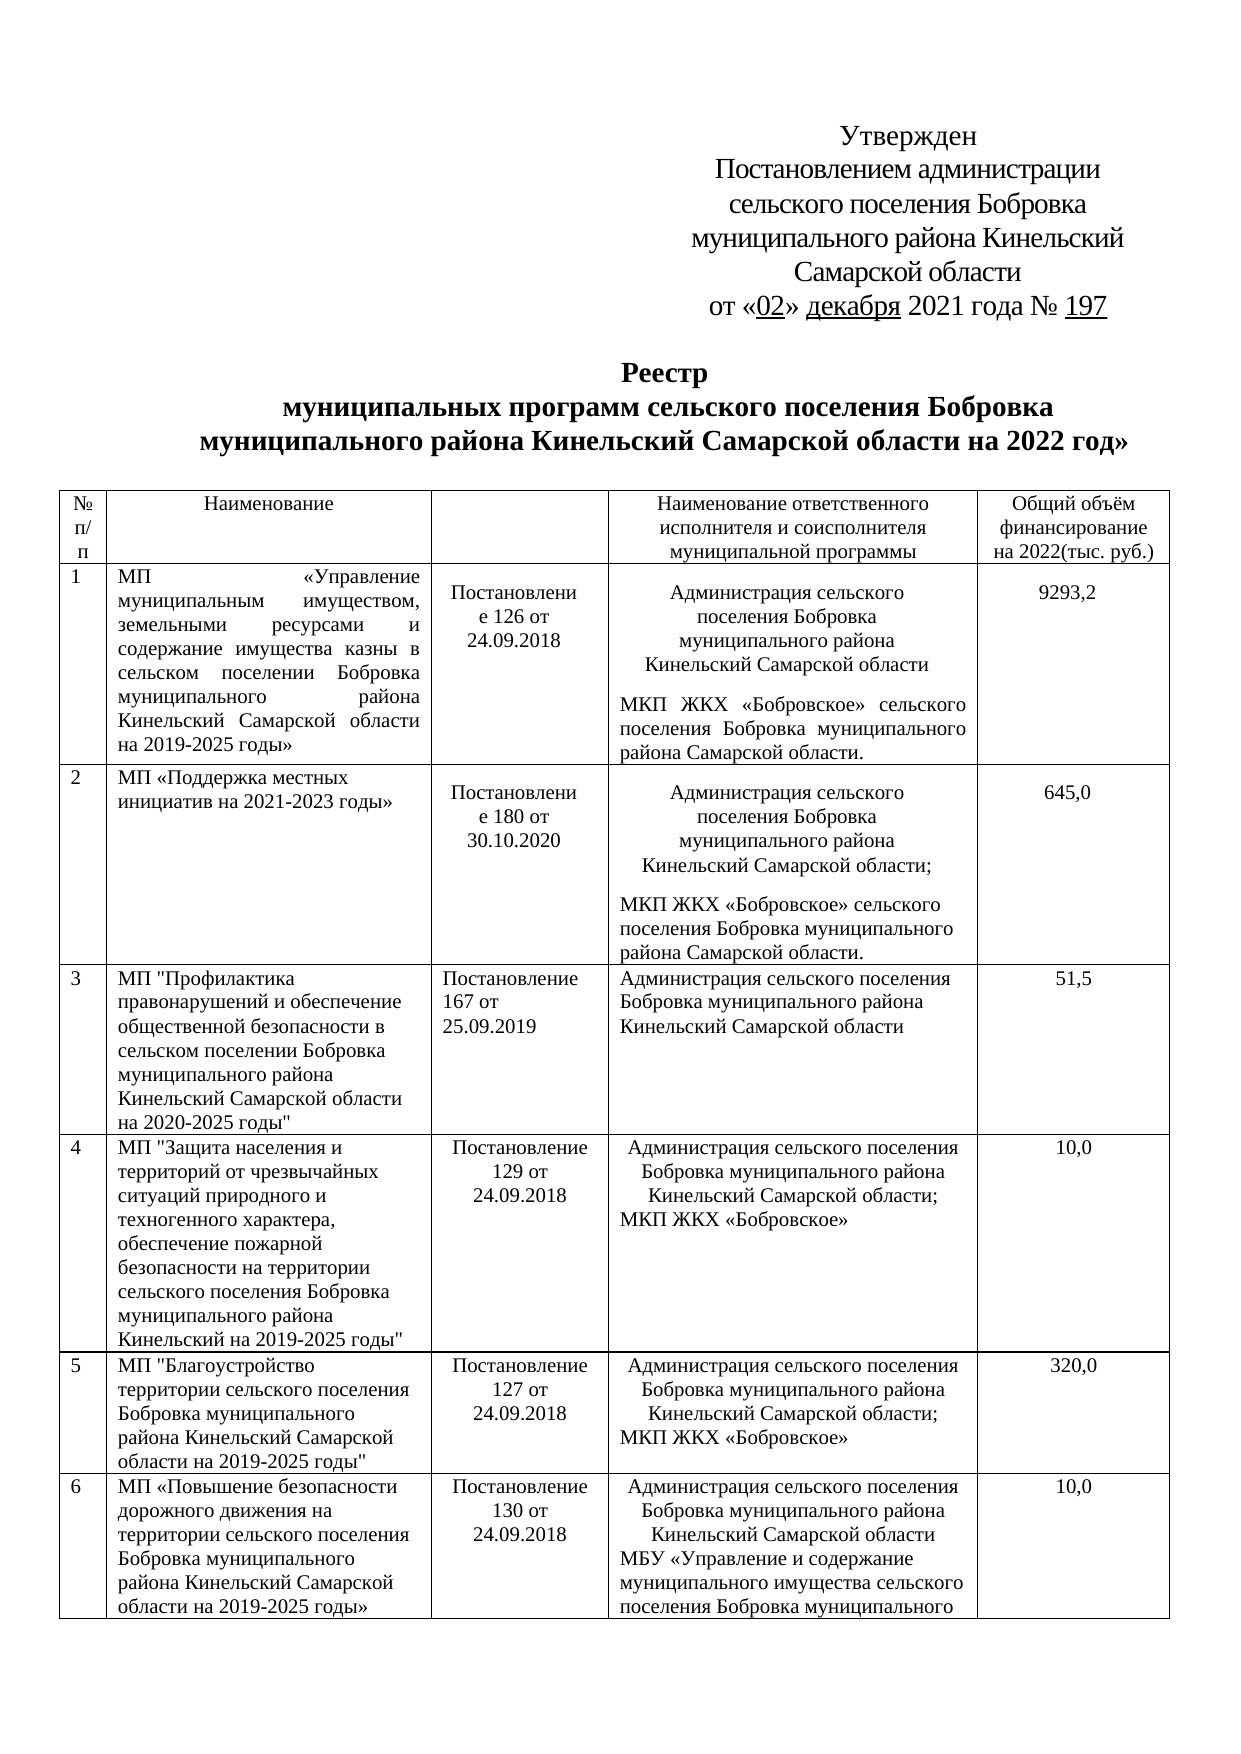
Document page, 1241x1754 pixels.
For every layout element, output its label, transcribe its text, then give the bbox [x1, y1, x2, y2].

table_header Наименование ответственного исполнителя и соисполнителя муниципальной программы [609, 491, 977, 563]
table_cell 2 [60, 765, 106, 964]
table_cell 10,0 [978, 1135, 1169, 1351]
table_cell Администрация сельского поселения Бобровка муниципального района Кинельский Самарской области [609, 965, 977, 1134]
text Утвержден [664, 118, 1152, 152]
table_cell Администрация сельского поселения Бобровка муниципального района Кинельский Самарской области; МКП ЖКХ «Бобровское» [609, 1353, 977, 1473]
table_cell МП «Управление муниципальным имуществом, земельными ресурсами и содержание имущества казны в сельском поселении Бобровка муниципального района Кинельский Самарской области на 2019-2025 годы» [107, 564, 431, 764]
table_cell МП "Профилактика правонарушений и обеспечение общественной безопасности в сельском поселении Бобровка муниципального района Кинельский Самарской области на 2020-2025 годы" [107, 965, 431, 1134]
text Постановлением администрации [664, 152, 1152, 185]
table_header Общий объём финансирование на 2022(тыс. руб.) [978, 491, 1169, 563]
table_cell 10,0 [978, 1474, 1169, 1618]
table_cell 645,0 [978, 765, 1169, 964]
table_cell Постановление 167 от 25.09.2019 [432, 965, 608, 1134]
text от «02» декабря 2021 года № 197 [664, 288, 1152, 321]
table_cell Постановление 127 от 24.09.2018 [432, 1353, 608, 1473]
table_cell МП "Защита населения и территорий от чрезвычайных ситуаций природного и техногенного характера, обеспечение пожарной безопасности на территории сельского поселения Бобровка муниципального района Кинельский на 2019-2025 годы" [107, 1135, 431, 1351]
table_cell Администрация сельского поселения Бобровка муниципального района Кинельский Самарской области; МКП ЖКХ «Бобровское» [609, 1135, 977, 1351]
table_cell Администрация сельского поселения Бобровка муниципального района Кинельский Самарской области МКП ЖКХ «Бобровское» сельского поселения Бобровка муниципального района Самарской области. [609, 564, 977, 764]
table_cell 6 [60, 1474, 106, 1618]
table_cell МП "Благоустройство территории сельского поселения Бобровка муниципального района Кинельский Самарской области на 2019-2025 годы" [107, 1353, 431, 1473]
text муниципальных программ сельского поселения Бобровка муниципального района Кинельский Самарской области на 2022 год» [177, 389, 1152, 456]
table_cell МП «Поддержка местных инициатив на 2021-2023 годы» [107, 765, 431, 964]
text Самарской области [664, 254, 1152, 287]
table_cell Постановление 126 от 24.09.2018 [432, 564, 608, 764]
table_cell Постановление 180 от 30.10.2020 [432, 765, 608, 964]
text Реестр [177, 356, 1152, 389]
table_cell Постановление 129 от 24.09.2018 [432, 1135, 608, 1351]
table_cell 1 [60, 564, 106, 764]
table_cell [432, 1474, 608, 1618]
table_cell 5 [60, 1353, 106, 1473]
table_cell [609, 1474, 977, 1618]
table_cell 3 [60, 965, 106, 1134]
table_header № п/п [60, 491, 106, 563]
table_header Наименование [107, 491, 431, 563]
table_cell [107, 1474, 431, 1618]
table_cell Администрация сельского поселения Бобровка муниципального района Кинельский Самарской области; МКП ЖКХ «Бобровское» сельского поселения Бобровка муниципального района Самарской области. [609, 765, 977, 964]
table_cell 9293,2 [978, 564, 1169, 764]
text сельского поселения Бобровка [664, 186, 1152, 219]
table_cell 51,5 [978, 965, 1169, 1134]
text муниципального района Кинельский [664, 220, 1152, 253]
table_cell 320,0 [978, 1353, 1169, 1473]
table_cell 4 [60, 1135, 106, 1351]
table_header [432, 491, 608, 563]
